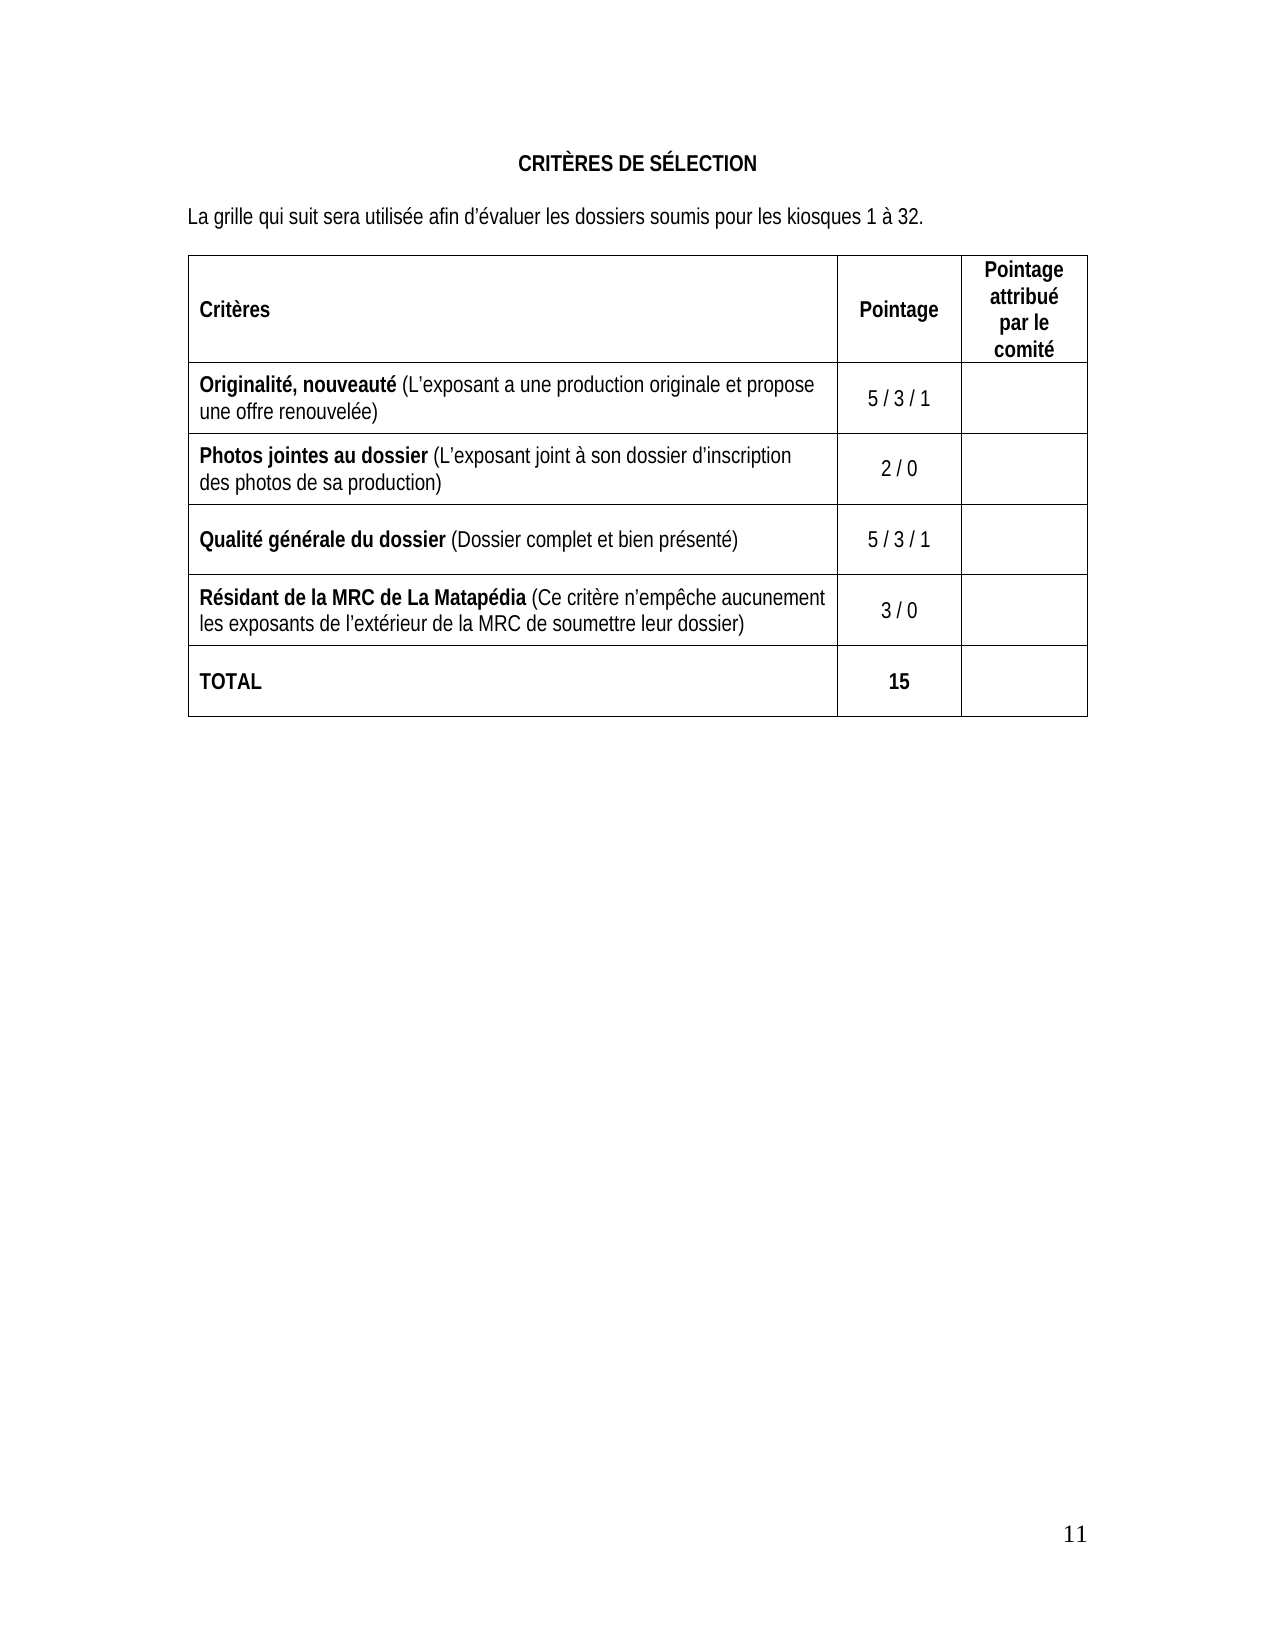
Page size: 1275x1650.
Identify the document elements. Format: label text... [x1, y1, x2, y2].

table_cell 5 / 3 / 1 [838, 363, 961, 433]
table_cell 3 / 0 [838, 575, 961, 645]
table_cell Qualité générale du dossier (Dossier complet et bien présenté) [189, 505, 837, 574]
text La grille qui suit sera utilisée afin d’évaluer les dossiers soumis pour les kiosques 1 à 32. [187, 203, 1087, 229]
table_cell [962, 434, 1087, 503]
table_cell [962, 363, 1087, 433]
table_header Pointage [838, 256, 961, 362]
table_cell [962, 646, 1087, 716]
table_cell 2 / 0 [838, 434, 961, 503]
table_cell 15 [838, 646, 961, 716]
table_cell [962, 575, 1087, 645]
table_cell Photos jointes au dossier (L’exposant joint à son dossier d’inscription des photos de sa production) [189, 434, 837, 503]
text CRITÈRES DE SÉLECTION [187, 150, 1087, 176]
table_cell [962, 505, 1087, 574]
table_cell TOTAL [189, 646, 837, 716]
table_cell Originalité, nouveauté (L’exposant a une production originale et propose une offre renouvelée) [189, 363, 837, 433]
table_cell Résidant de la MRC de La Matapédia (Ce critère n’empêche aucunement les exposants de l’extérieur de la MRC de soumettre leur dossier) [189, 575, 837, 645]
table_header Pointage attribué par le comité [962, 256, 1087, 362]
table_header Critères [189, 256, 837, 362]
table_cell 5 / 3 / 1 [838, 505, 961, 574]
